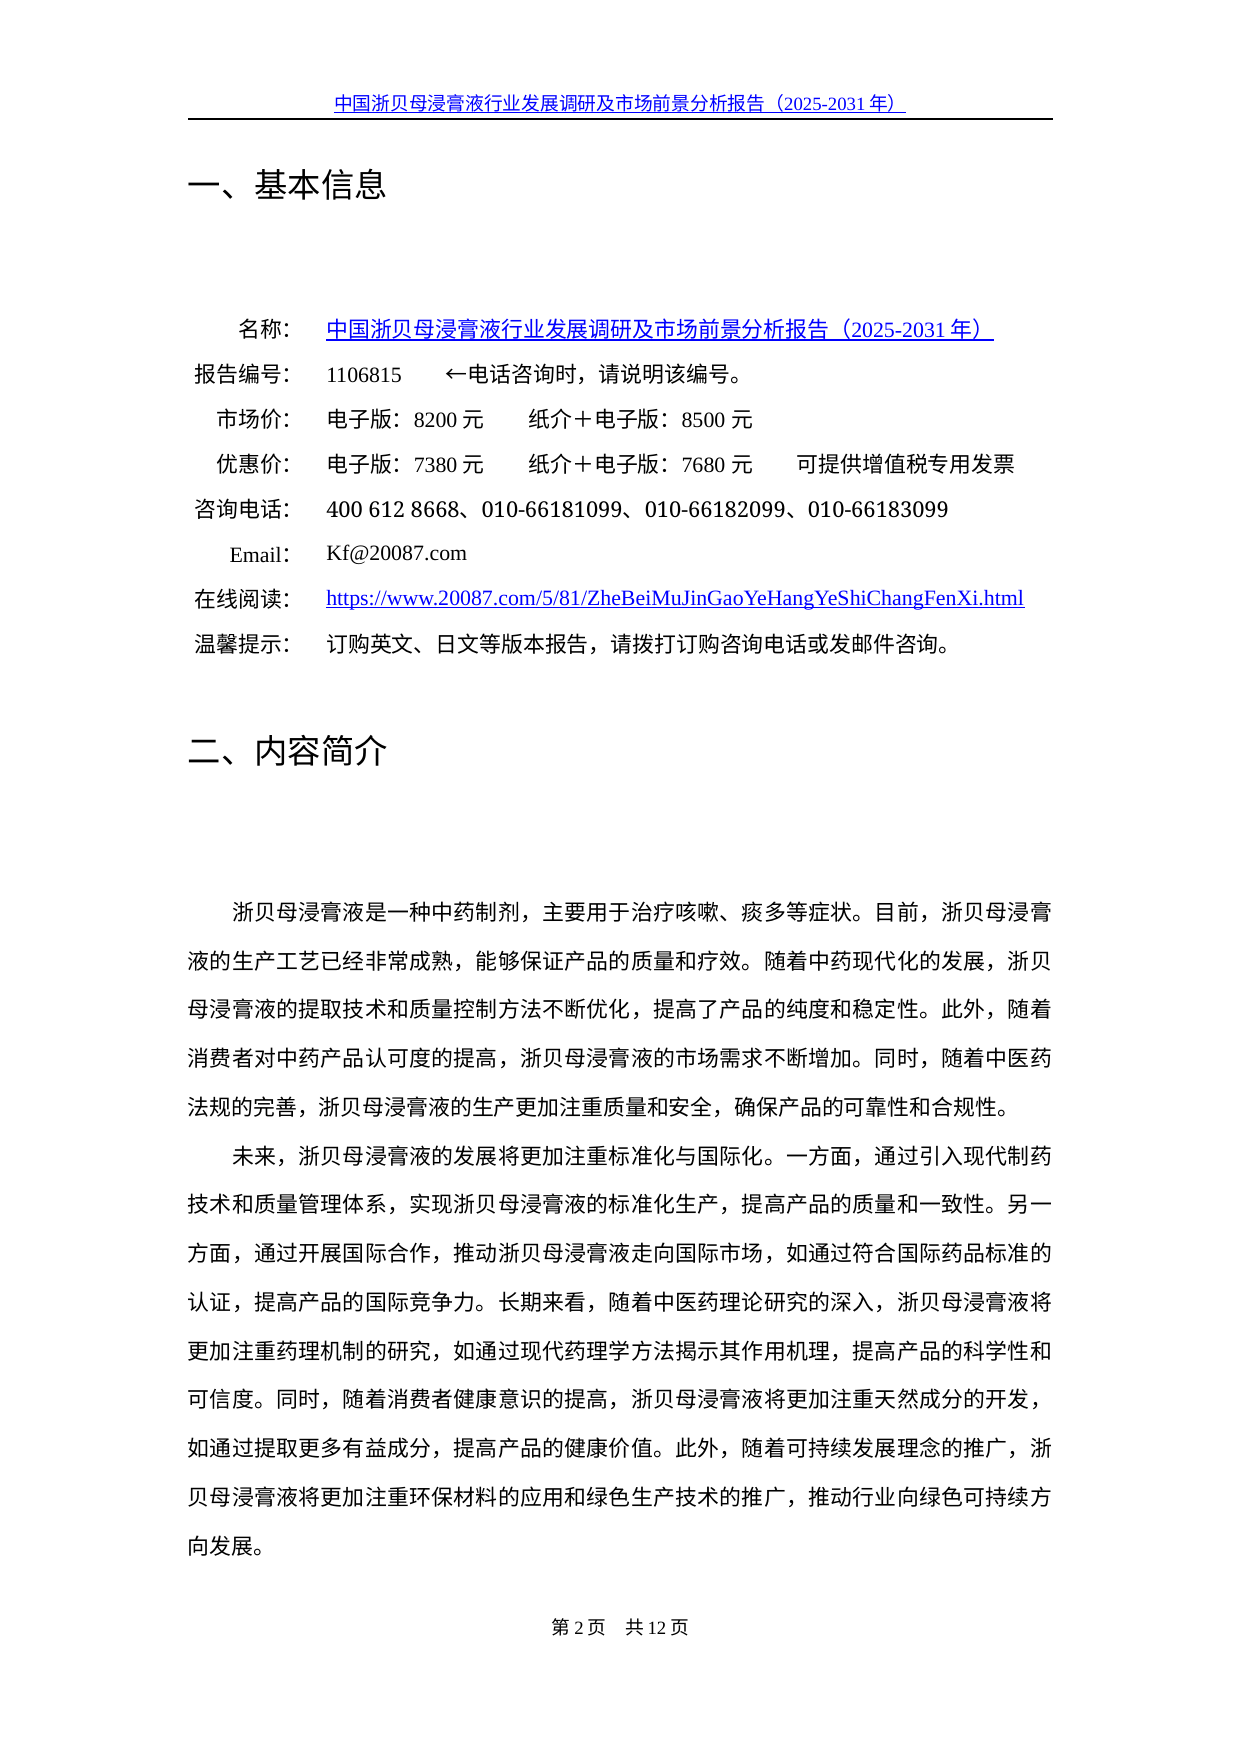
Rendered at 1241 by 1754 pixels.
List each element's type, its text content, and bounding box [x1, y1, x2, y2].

title 一、基本信息 [187, 150, 1053, 215]
table_cell 在线阅读： [167, 582, 315, 627]
table_cell 400 612 8668、010-66181099、010-66182099、010-66183099 [315, 492, 1073, 537]
table_cell [315, 582, 1073, 627]
table_header 中国浙贝母浸膏液行业发展调研及市场前景分析报告（2025-2031年） [315, 312, 1073, 357]
table_cell 报告编号： [167, 357, 315, 402]
table_cell 市场价： [167, 402, 315, 447]
table_header 名称： [167, 312, 315, 357]
title 二、内容简介 [187, 717, 1053, 782]
table_cell 优惠价： [167, 447, 315, 492]
table_cell 温馨提示： [167, 627, 315, 672]
table_cell 1106815 ←电话咨询时，请说明该编号。 [315, 357, 1073, 402]
table_cell 电子版：7380 元 纸介＋电子版：7680 元 可提供增值税专用发票 [315, 447, 1073, 492]
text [187, 894, 1053, 1561]
table_cell Email： [167, 537, 315, 582]
table_cell Kf@20087.com [315, 537, 1073, 582]
table_cell 订购英文、日文等版本报告，请拨打订购咨询电话或发邮件咨询。 [315, 627, 1073, 672]
table_cell 电子版：8200 元 纸介＋电子版：8500 元 [315, 402, 1073, 447]
table_cell 咨询电话： [167, 492, 315, 537]
